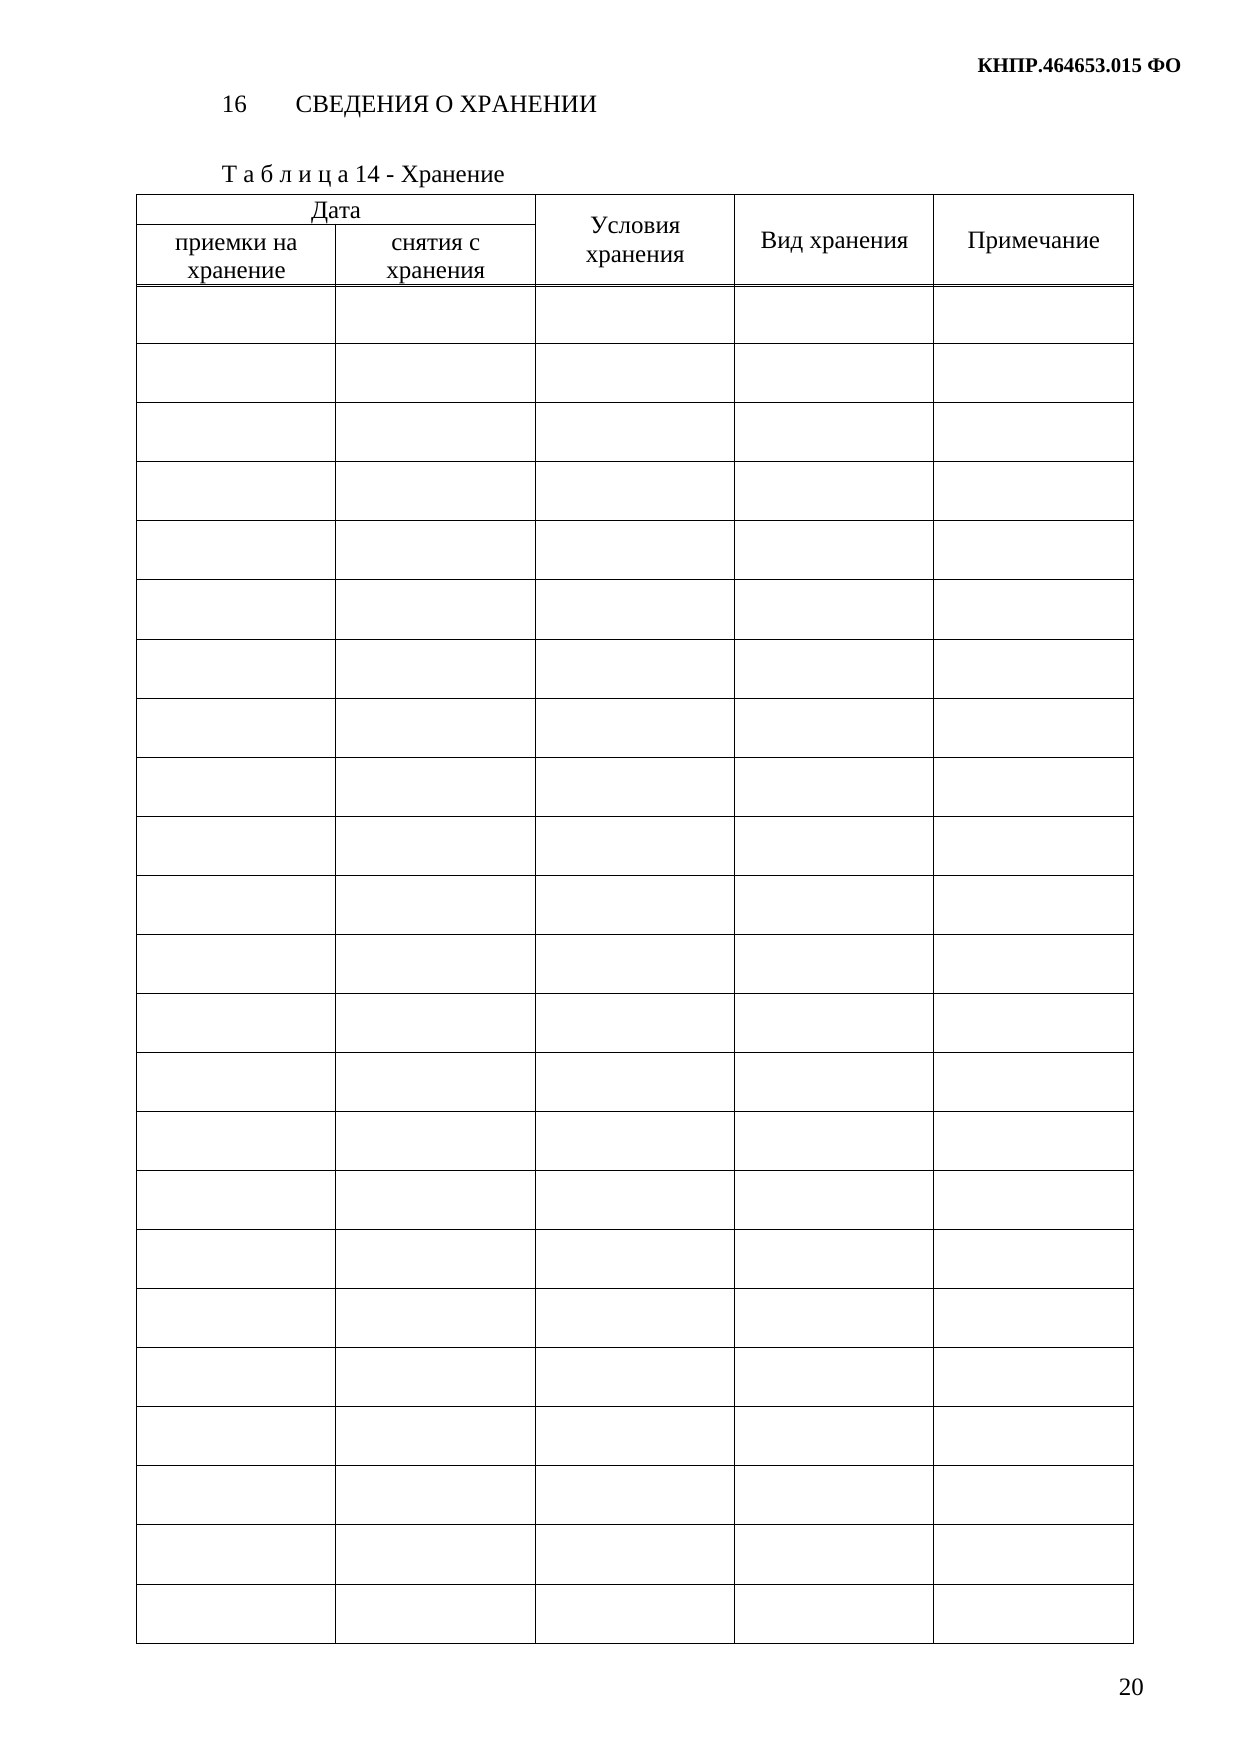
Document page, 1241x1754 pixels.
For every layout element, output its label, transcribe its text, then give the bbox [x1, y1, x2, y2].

table_cell [735, 876, 933, 934]
table_cell [336, 640, 535, 697]
table_cell [934, 1289, 1133, 1347]
table_cell [735, 1407, 933, 1465]
table_cell [137, 1053, 335, 1111]
table_cell [536, 1466, 734, 1524]
table_cell [536, 521, 734, 579]
table_cell [934, 462, 1133, 520]
table_cell [934, 344, 1133, 402]
table_cell [536, 1112, 734, 1170]
table_cell [536, 403, 734, 461]
table_cell [536, 640, 734, 697]
table_cell [934, 876, 1133, 934]
table_cell [536, 817, 734, 875]
text Т а б л и ц а 14 - Хранение [148, 159, 1181, 187]
table_cell [137, 758, 335, 816]
table_cell [536, 1585, 734, 1642]
table_cell [137, 1112, 335, 1170]
table_cell [336, 876, 535, 934]
table_cell [137, 1230, 335, 1288]
table_cell [536, 994, 734, 1052]
table_cell [137, 580, 335, 638]
table_cell [735, 640, 933, 697]
table_cell [336, 1348, 535, 1406]
table_cell [137, 1407, 335, 1465]
table_cell [336, 817, 535, 875]
table_cell [536, 1230, 734, 1288]
table_cell [536, 344, 734, 402]
table_cell [536, 1348, 734, 1406]
table_cell [336, 1466, 535, 1524]
table_cell [137, 1348, 335, 1406]
table_cell [934, 403, 1133, 461]
table_cell [336, 344, 535, 402]
table_cell [934, 994, 1133, 1052]
table_cell [735, 1112, 933, 1170]
table_cell [536, 1053, 734, 1111]
table_cell [934, 1525, 1133, 1583]
table_cell [735, 1171, 933, 1229]
table_cell [536, 287, 734, 343]
table_cell [137, 817, 335, 875]
table_cell [137, 876, 335, 934]
table_cell [934, 758, 1133, 816]
table_cell [735, 1585, 933, 1642]
table_cell [735, 344, 933, 402]
table_cell [336, 699, 535, 757]
table_cell [735, 1230, 933, 1288]
table_cell [137, 403, 335, 461]
table_cell [536, 580, 734, 638]
table_cell [336, 1053, 535, 1111]
table_cell [536, 1171, 734, 1229]
table_cell [934, 580, 1133, 638]
table_cell [934, 1112, 1133, 1170]
table_cell [735, 287, 933, 343]
table_cell [336, 1230, 535, 1288]
table_cell [735, 1289, 933, 1347]
table_cell [735, 994, 933, 1052]
table_cell [536, 699, 734, 757]
table_cell [735, 699, 933, 757]
table_cell [934, 1171, 1133, 1229]
table_cell [735, 1348, 933, 1406]
table_cell [735, 1053, 933, 1111]
table_cell [336, 580, 535, 638]
table_cell снятия с хранения [336, 225, 535, 284]
table_cell [735, 580, 933, 638]
table_cell [934, 1230, 1133, 1288]
table_cell [336, 1171, 535, 1229]
table_cell [735, 817, 933, 875]
table_cell [934, 1466, 1133, 1524]
table_cell [336, 287, 535, 343]
table_cell [934, 1348, 1133, 1406]
subtitle СВЕДЕНИЯ О ХРАНЕНИИ [148, 89, 1181, 117]
table_cell [934, 1053, 1133, 1111]
table_cell [934, 287, 1133, 343]
table_cell [536, 876, 734, 934]
table_cell [735, 935, 933, 993]
table_cell [536, 1407, 734, 1465]
table_cell [137, 1585, 335, 1642]
table_cell [934, 640, 1133, 697]
table_cell [336, 758, 535, 816]
table_cell [336, 935, 535, 993]
table_cell [336, 521, 535, 579]
table_cell [735, 403, 933, 461]
table_cell [336, 1407, 535, 1465]
table_cell [934, 817, 1133, 875]
table_header Дата [137, 195, 535, 223]
table_cell [137, 935, 335, 993]
table_cell [536, 1525, 734, 1583]
table_cell [934, 521, 1133, 579]
table_cell [536, 935, 734, 993]
table_cell [336, 403, 535, 461]
table_cell [137, 1289, 335, 1347]
table_cell [735, 462, 933, 520]
table_header Вид хранения [735, 195, 933, 284]
table_cell [336, 1112, 535, 1170]
table_cell [137, 699, 335, 757]
table_cell [934, 699, 1133, 757]
table_cell [137, 1466, 335, 1524]
table_cell [536, 758, 734, 816]
table_cell [735, 1466, 933, 1524]
table_cell [137, 521, 335, 579]
table_cell [336, 994, 535, 1052]
table_header Примечание [934, 195, 1133, 284]
table_cell [336, 1289, 535, 1347]
table_cell [536, 462, 734, 520]
table_cell [536, 1289, 734, 1347]
table_cell приемки на хранение [137, 225, 335, 284]
table_cell [336, 1525, 535, 1583]
table_cell [934, 1585, 1133, 1642]
table_cell [137, 640, 335, 697]
table_cell [934, 935, 1133, 993]
table_header Условия хранения [536, 195, 734, 284]
table_cell [934, 1407, 1133, 1465]
table_cell [735, 758, 933, 816]
table_cell [336, 462, 535, 520]
table_cell [137, 462, 335, 520]
table_cell [137, 344, 335, 402]
table_cell [735, 521, 933, 579]
table_cell [336, 1585, 535, 1642]
table_cell [735, 1525, 933, 1583]
table_cell [137, 1171, 335, 1229]
table_cell [137, 287, 335, 343]
table_cell [137, 1525, 335, 1583]
table_cell [137, 994, 335, 1052]
